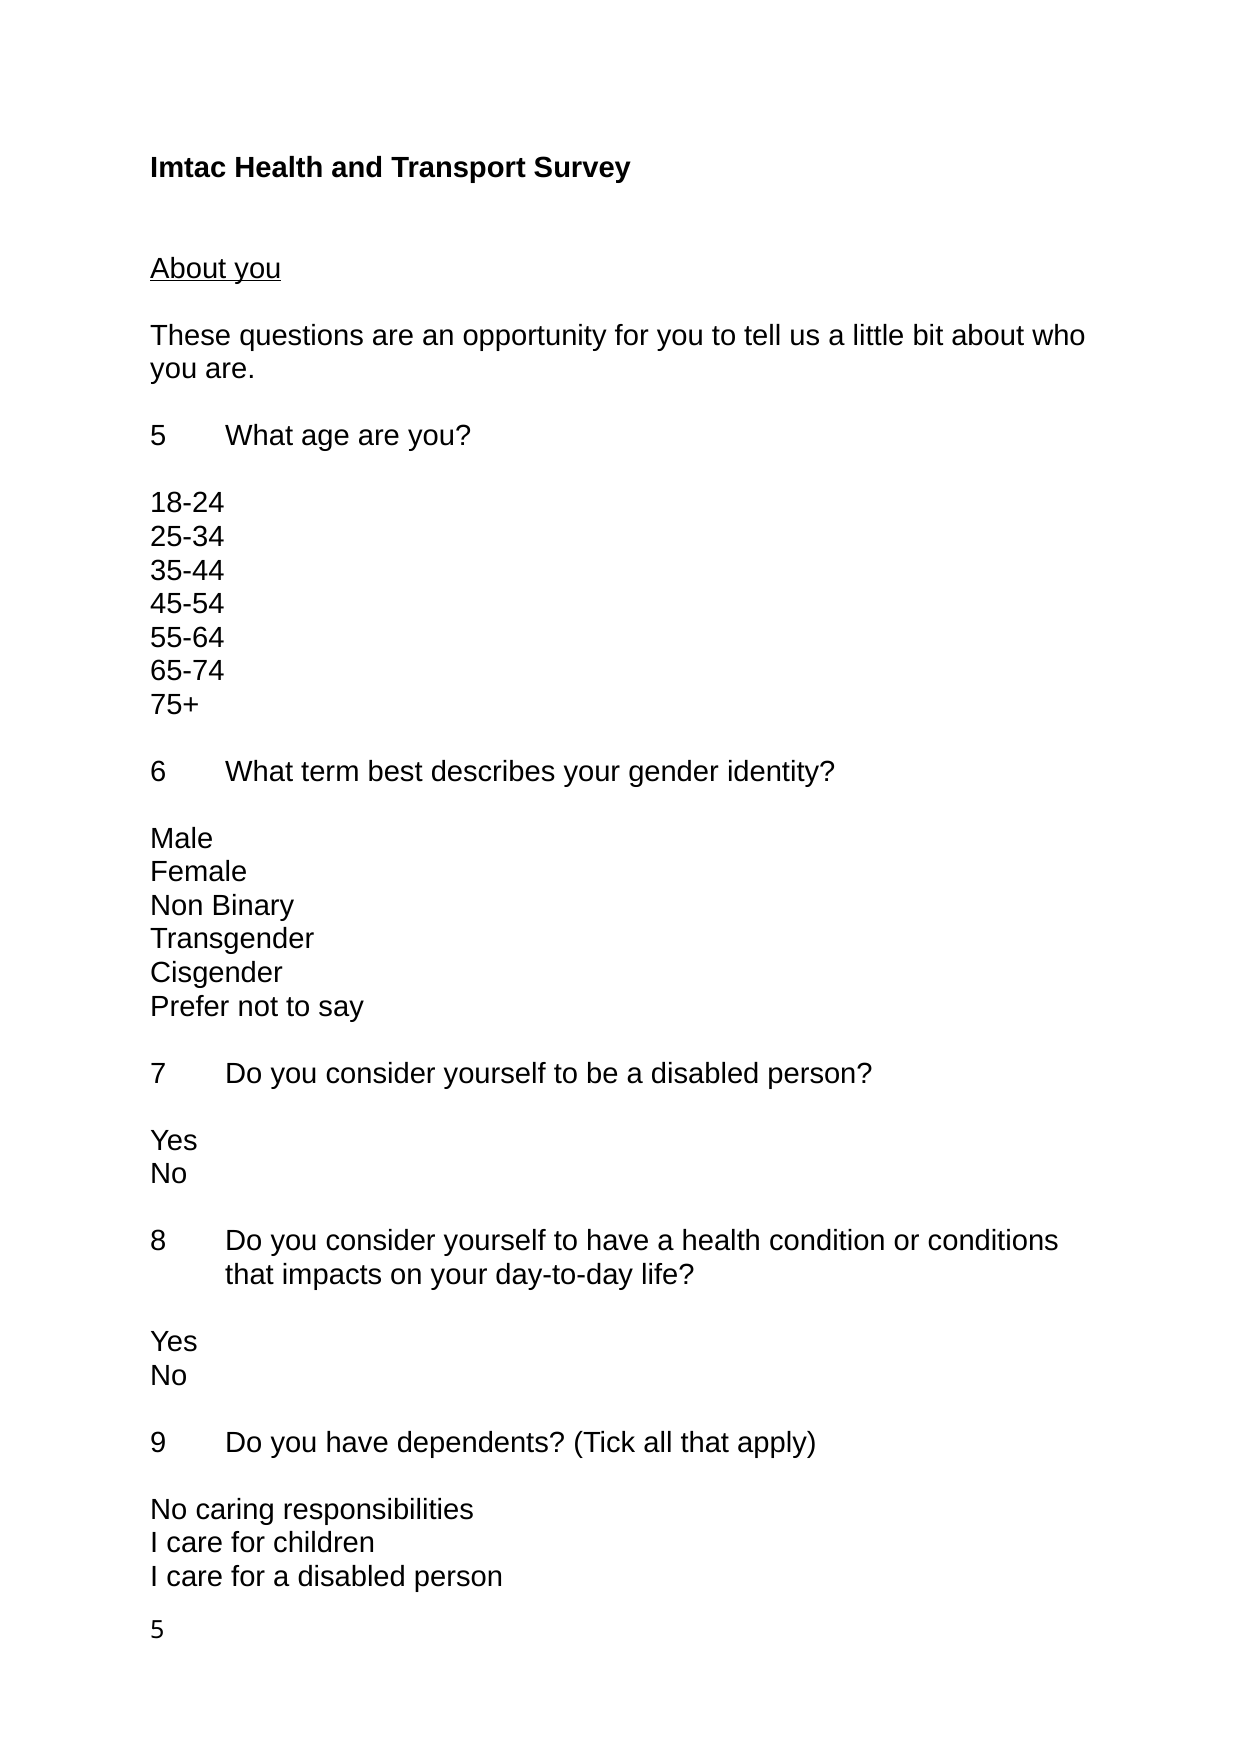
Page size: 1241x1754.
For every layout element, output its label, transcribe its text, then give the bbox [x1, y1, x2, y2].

text 5 What age are you? [150, 418, 1090, 452]
text Yes [150, 1324, 1090, 1357]
text 18-24 [150, 485, 1090, 519]
text I care for children [150, 1525, 1090, 1559]
text Non Binary [150, 888, 1090, 921]
text Prefer not to say [150, 988, 1090, 1022]
text 25-34 [150, 519, 1090, 552]
text 75+ [150, 687, 1090, 720]
text 9 Do you have dependents? (Tick all that apply) [150, 1424, 1090, 1458]
text About you [150, 251, 1090, 284]
text I care for a disabled person [150, 1559, 1090, 1592]
text These questions are an opportunity for you to tell us a little bit about who you are. [150, 318, 1090, 385]
text Transgender [150, 921, 1090, 955]
text 55-64 [150, 619, 1090, 653]
text 7 Do you consider yourself to be a disabled person? [150, 1056, 1090, 1089]
text 35-44 [150, 552, 1090, 586]
text Yes [150, 1123, 1090, 1156]
text No caring responsibilities [150, 1492, 1090, 1525]
text Cisgender [150, 955, 1090, 988]
text Male [150, 821, 1090, 854]
text No [150, 1156, 1090, 1190]
text 45-54 [150, 586, 1090, 619]
text 8 Do you consider yourself to have a health condition or conditions that impacts on your day-to-day life? [150, 1223, 1090, 1290]
text No [150, 1357, 1090, 1391]
text 6 What term best describes your gender identity? [150, 754, 1090, 787]
text 65-74 [150, 653, 1090, 687]
table_header Imtac Health and Transport Survey [150, 150, 1240, 217]
text Female [150, 854, 1090, 888]
